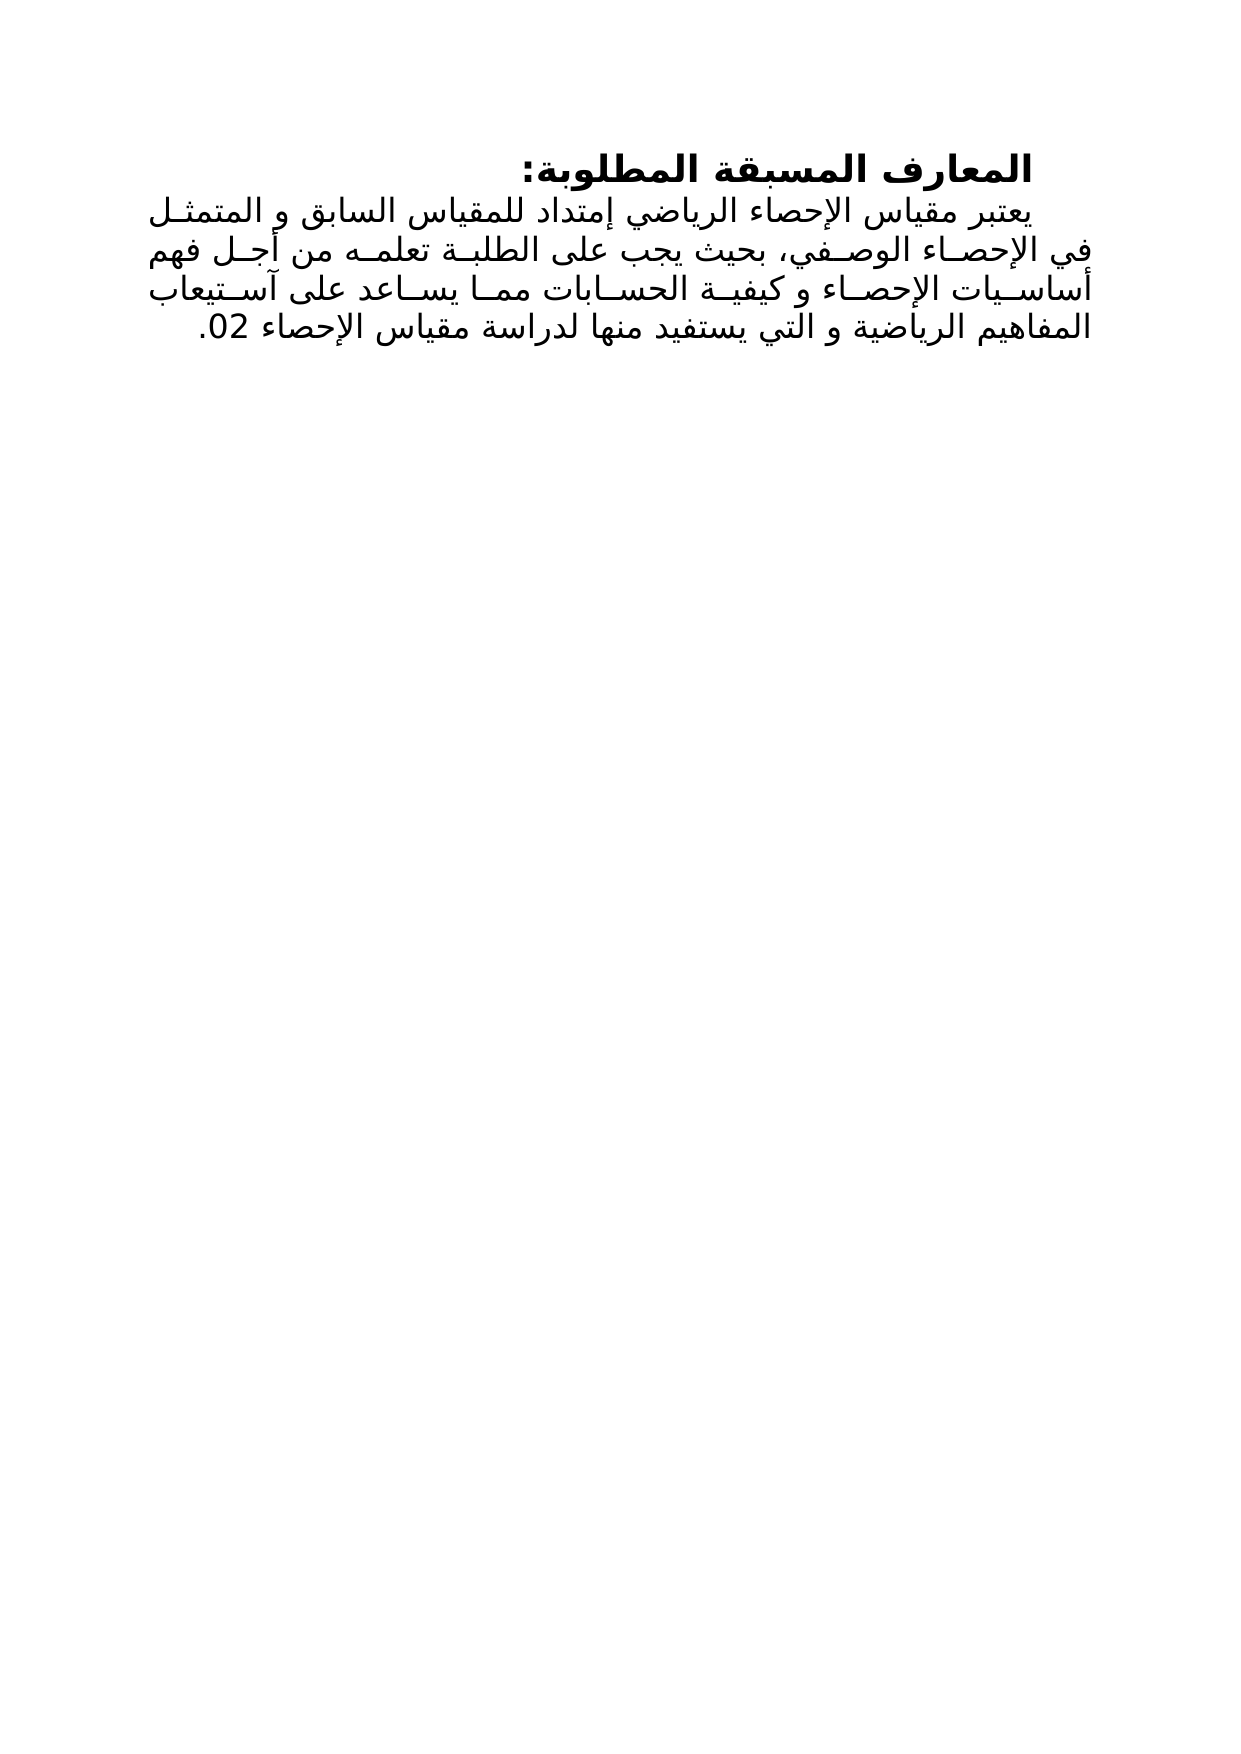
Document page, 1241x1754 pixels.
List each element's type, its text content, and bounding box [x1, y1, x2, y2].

text المعارف المسبقة المطلوبة: [148, 148, 1093, 191]
text يعتبر مقياس الإحصاء الرياضي إمتداد للمقياس السابق و المتمثل في الإحصاء الوصفي، بحيث يجب على الطلبة تعلمه من أجل فهم أساسيات الإحصاء و كيفية الحسابات مما يساعد على آستيعاب المفاهيم الرياضية و التي يستفيد منها لدراسة مقياس الإحصاء 02. [148, 191, 1093, 347]
